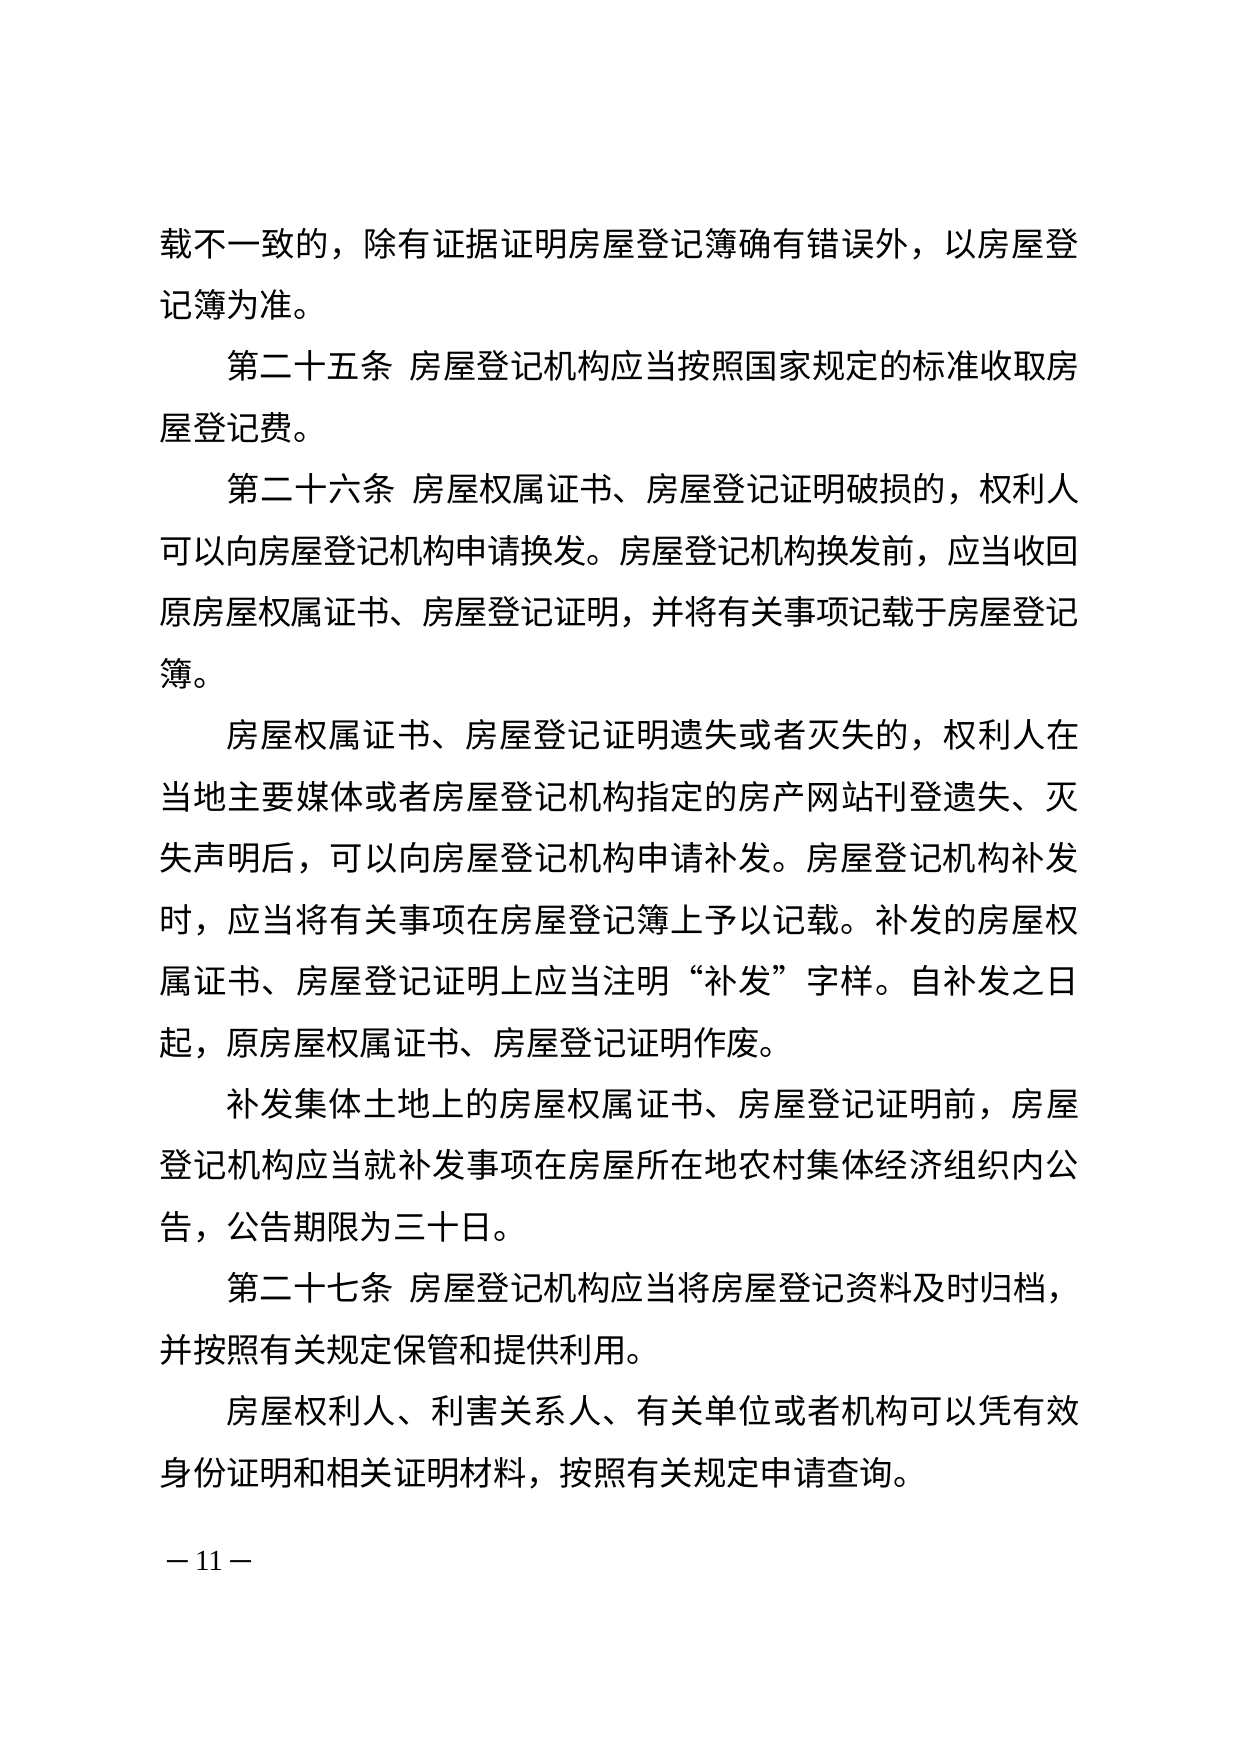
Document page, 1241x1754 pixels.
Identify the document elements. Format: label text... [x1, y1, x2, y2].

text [159, 207, 1081, 330]
text 补发集体土地上的房屋权属证书、房屋登记证明前，房屋登记机构应当就补发事项在房屋所在地农村集体经济组织内公告，公告期限为三十日。 [159, 1067, 1081, 1252]
text 第二十六条 房屋权属证书、房屋登记证明破损的，权利人可以向房屋登记机构申请换发。房屋登记机构换发前，应当收回原房屋权属证书、房屋登记证明，并将有关事项记载于房屋登记簿。 [159, 453, 1081, 698]
text 房屋权利人、利害关系人、有关单位或者机构可以凭有效身份证明和相关证明材料，按照有关规定申请查询。 [159, 1374, 1081, 1497]
text 房屋权属证书、房屋登记证明遗失或者灭失的，权利人在当地主要媒体或者房屋登记机构指定的房产网站刊登遗失、灭失声明后，可以向房屋登记机构申请补发。房屋登记机构补发时，应当将有关事项在房屋登记簿上予以记载。补发的房屋权属证书、房屋登记证明上应当注明“补发”字样。自补发之日起，原房屋权属证书、房屋登记证明作废。 [159, 698, 1081, 1067]
text 第二十五条 房屋登记机构应当按照国家规定的标准收取房屋登记费。 [159, 330, 1081, 453]
text 第二十七条 房屋登记机构应当将房屋登记资料及时归档，并按照有关规定保管和提供利用。 [159, 1252, 1081, 1374]
